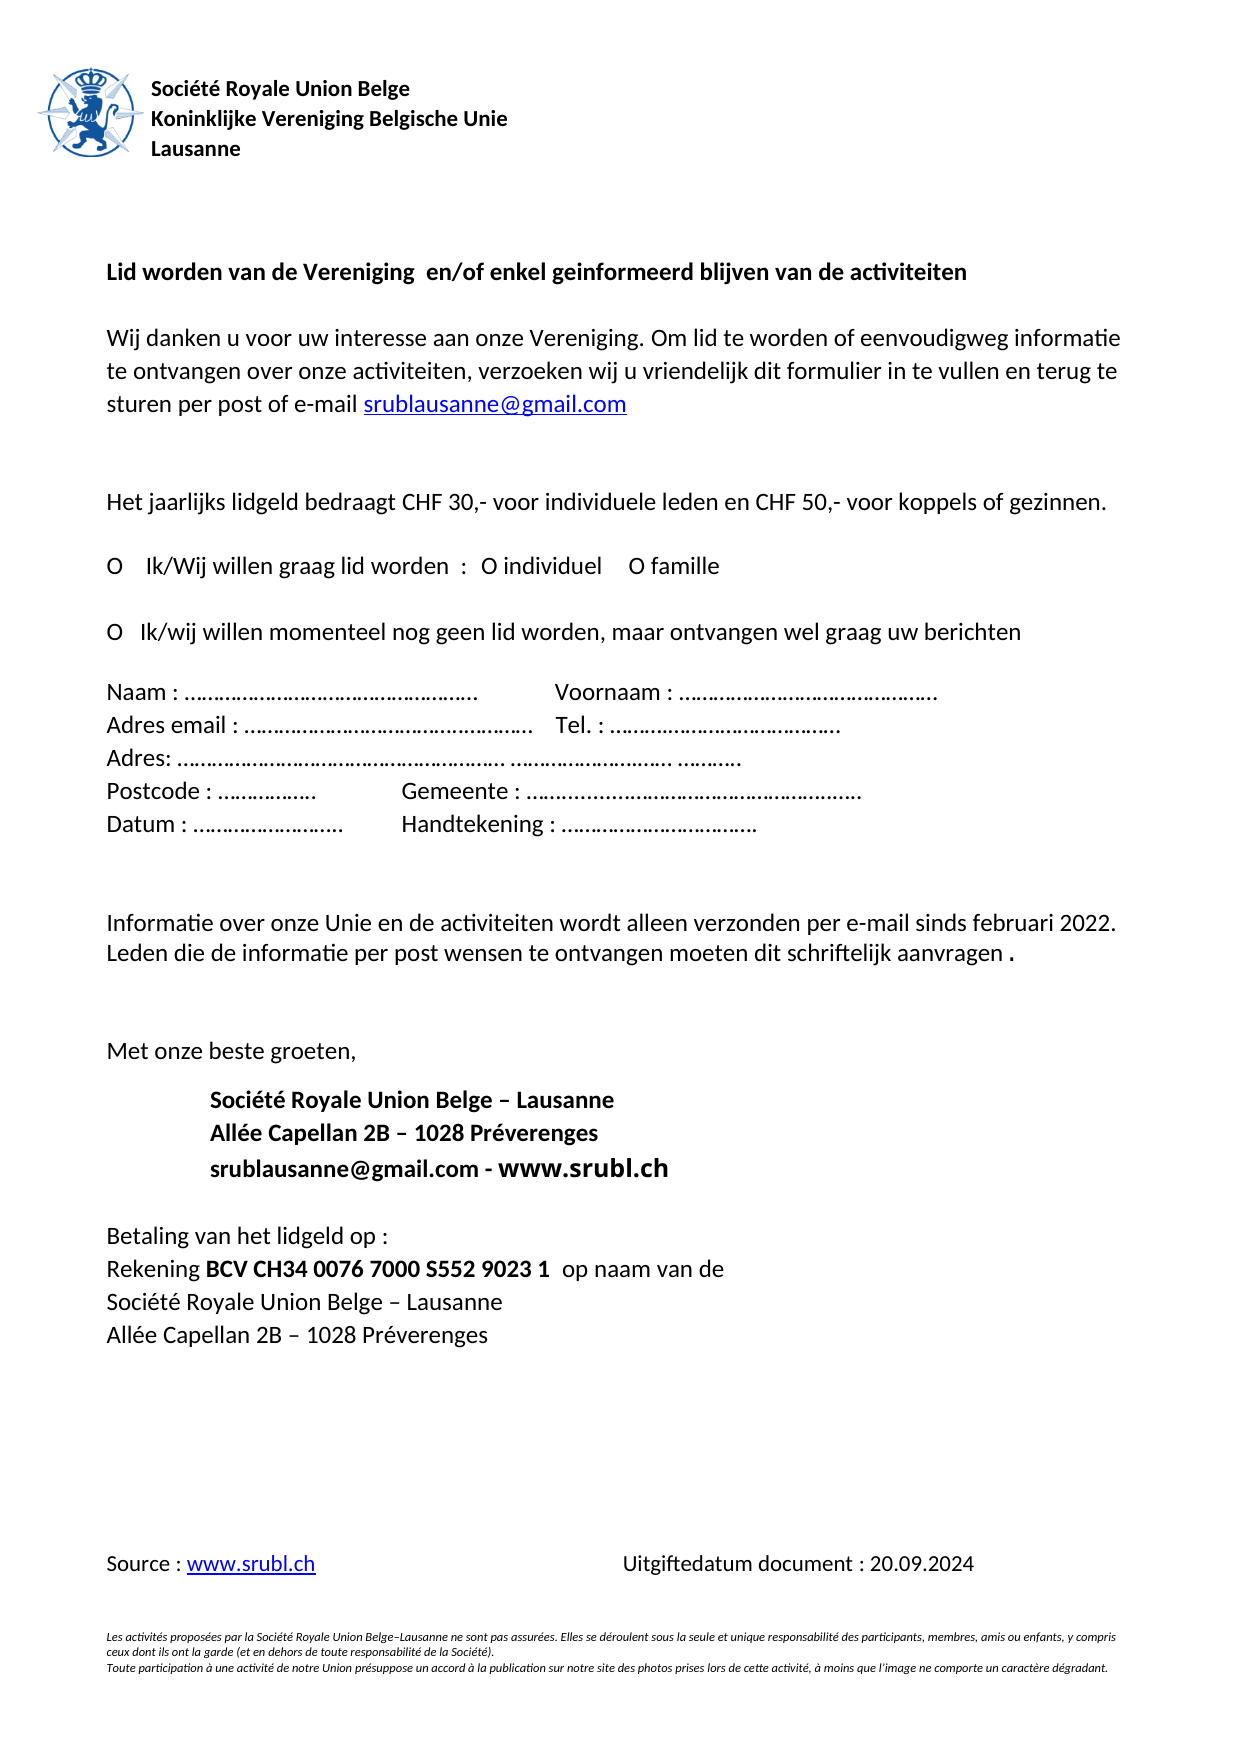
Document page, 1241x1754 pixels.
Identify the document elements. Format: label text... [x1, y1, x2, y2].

picture [37, 66, 144, 157]
text Naam : …………………………………………… Voornaam : ……………………………………… [106, 677, 1134, 707]
text O Ik/wij willen momenteel nog geen lid worden, maar ontvangen wel graag uw berichten [106, 616, 1134, 646]
text Allée Capellan 2B – 1028 Préverenges [106, 1319, 1134, 1349]
text Datum : …………………….. Handtekening : ……………………………. [106, 808, 1134, 839]
text Lid worden van de Vereniging en/of enkel geinformeerd blijven van de activiteiten [106, 256, 1134, 287]
text Adres email : ………………………………..………… Tel. : ……….………………………… [106, 709, 1134, 740]
text Met onze beste groeten, [106, 1035, 1134, 1066]
text Société Royale Union Belge – Lausanne [210, 1085, 1134, 1115]
text Rekening BCV CH34 0076 7000 S552 9023 1 op naam van de [106, 1253, 1134, 1284]
text Betaling van het lidgeld op : [106, 1220, 1134, 1251]
text O Ik/Wij willen graag lid worden : O individuel O famille [106, 550, 1134, 581]
text Het jaarlijks lidgeld bedraagt ​​CHF 30,- voor individuele leden en CHF 50,- voor koppels of gezinnen. [106, 487, 1134, 517]
text srublausanne@gmail.com - www.srubl.ch [210, 1151, 1134, 1184]
text Postcode : …………….. Gemeente : ……...........……………………………..….. [106, 775, 1134, 806]
text Wij danken u voor uw interesse aan onze Vereniging. Om lid te worden of eenvoudigweg informatie te ontvangen over onze activiteiten, verzoeken wij u vriendelijk dit formulier in te vullen en terug te sturen per post of e-mail srublausanne@gmail.com [106, 322, 1134, 418]
text Source : www.srubl.ch Uitgiftedatum document : 20.09.2024 [106, 1549, 1134, 1577]
text Allée Capellan 2B – 1028 Préverenges [210, 1118, 1134, 1148]
text Informatie over onze Unie en de activiteiten wordt alleen verzonden per e-mail sinds februari 2022. Leden die de informatie per post wensen te ontvangen moeten dit schriftelijk aanvragen. [106, 907, 1134, 969]
text Adres: ………………………………………………… ………………….…… ……….. [106, 742, 1134, 773]
text Société Royale Union Belge – Lausanne [106, 1286, 1134, 1317]
